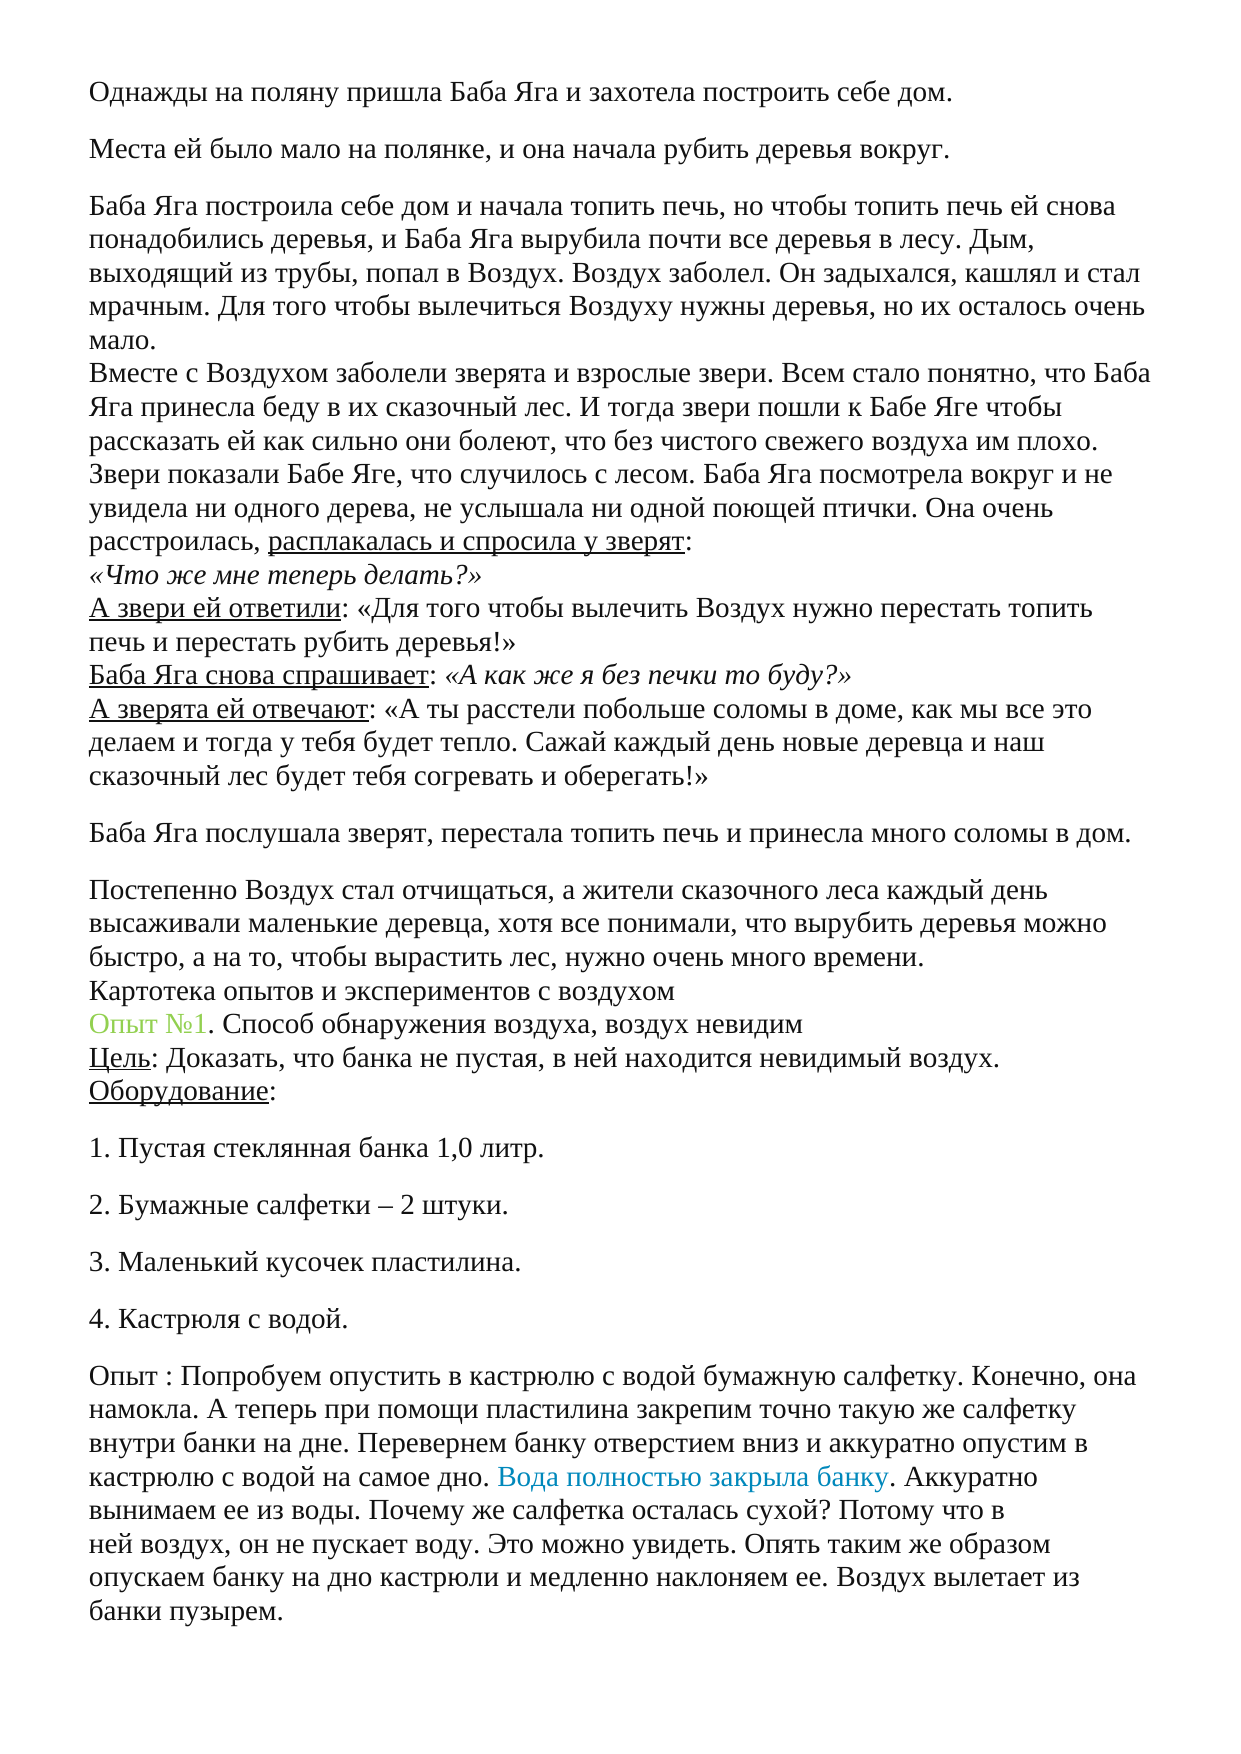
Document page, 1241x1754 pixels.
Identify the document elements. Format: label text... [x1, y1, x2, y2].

text А зверята ей отвечают: «А ты расстели побольше соломы в доме, как мы все это делаем и тогда у тебя будет тепло. Сажай каждый день новые деревца и наш сказочный лес будет тебя согревать и оберегать!» [89, 691, 1152, 792]
text Постепенно Воздух стал отчищаться, а жители сказочного леса каждый день высаживали маленькие деревца, хотя все понимали, что вырубить деревья можно быстро, а на то, чтобы вырастить лес, нужно очень много времени. [89, 872, 1152, 973]
text Баба Яга построила себе дом и начала топить печь, но чтобы топить печь ей снова понадобились деревья, и Баба Яга вырубила почти все деревья в лесу. Дым, выходящий из трубы, попал в Воздух. Воздух заболел. Он задыхался, кашлял и стал мрачным. Для того чтобы вылечиться Воздуху нужны деревья, но их осталось очень мало. [89, 188, 1152, 356]
text 3. Маленький кусочек пластилина. [89, 1244, 1152, 1278]
text Оборудование: [89, 1073, 1152, 1107]
text Баба Яга снова спрашивает: «А как же я без печки то буду?» [89, 657, 1152, 691]
text Места ей было мало на полянке, и она начала рубить деревья вокруг. [89, 131, 1152, 164]
text «Что же мне теперь делать?» [89, 557, 1152, 590]
text Картотека опытов и экспериментов с воздухом [89, 973, 1152, 1006]
text 4. Кастрюля с водой. [89, 1301, 1152, 1335]
text Однажды на поляну пришла Баба Яга и захотела построить себе дом. [89, 74, 1152, 107]
text 2. Бумажные салфетки – 2 штуки. [89, 1187, 1152, 1221]
text А звери ей ответили: «Для того чтобы вылечить Воздух нужно перестать топить печь и перестать рубить деревья!» [89, 590, 1152, 657]
text Опыт : Попробуем опустить в кастрюлю с водой бумажную салфетку. Конечно, она намокла. А теперь при помощи пластилина закрепим точно такую же салфетку внутри банки на дне. Перевернем банку отверстием вниз и аккуратно опустим в кастрюлю с водой на самое дно. Вода полностью закрыла банку. Аккуратно вынимаем ее из воды. Почему же салфетка осталась сухой? Потому что в ней воздух, он не пускает воду. Это можно увидеть. Опять таким же образом опускаем банку на дно кастрюли и медленно наклоняем ее. Воздух вылетает из банки пузырем. [89, 1358, 1152, 1626]
text Цель: Доказать, что банка не пустая, в ней находится невидимый воздух. [89, 1040, 1152, 1073]
text Вместе с Воздухом заболели зверята и взрослые звери. Всем стало понятно, что Баба Яга принесла беду в их сказочный лес. И тогда звери пошли к Бабе Яге чтобы рассказать ей как сильно они болеют, что без чистого свежего воздуха им плохо. Звери показали Бабе Яге, что случилось с лесом. Баба Яга посмотрела вокруг и не увидела ни одного дерева, не услышала ни одной поющей птички. Она очень расстроилась, расплакалась и спросила у зверят: [89, 356, 1152, 557]
text Опыт №1. Способ обнаружения воздуха, воздух невидим [89, 1006, 1152, 1040]
text 1. Пустая стеклянная банка 1,0 литр. [89, 1130, 1152, 1164]
text Баба Яга послушала зверят, перестала топить печь и принесла много соломы в дом. [89, 815, 1152, 848]
